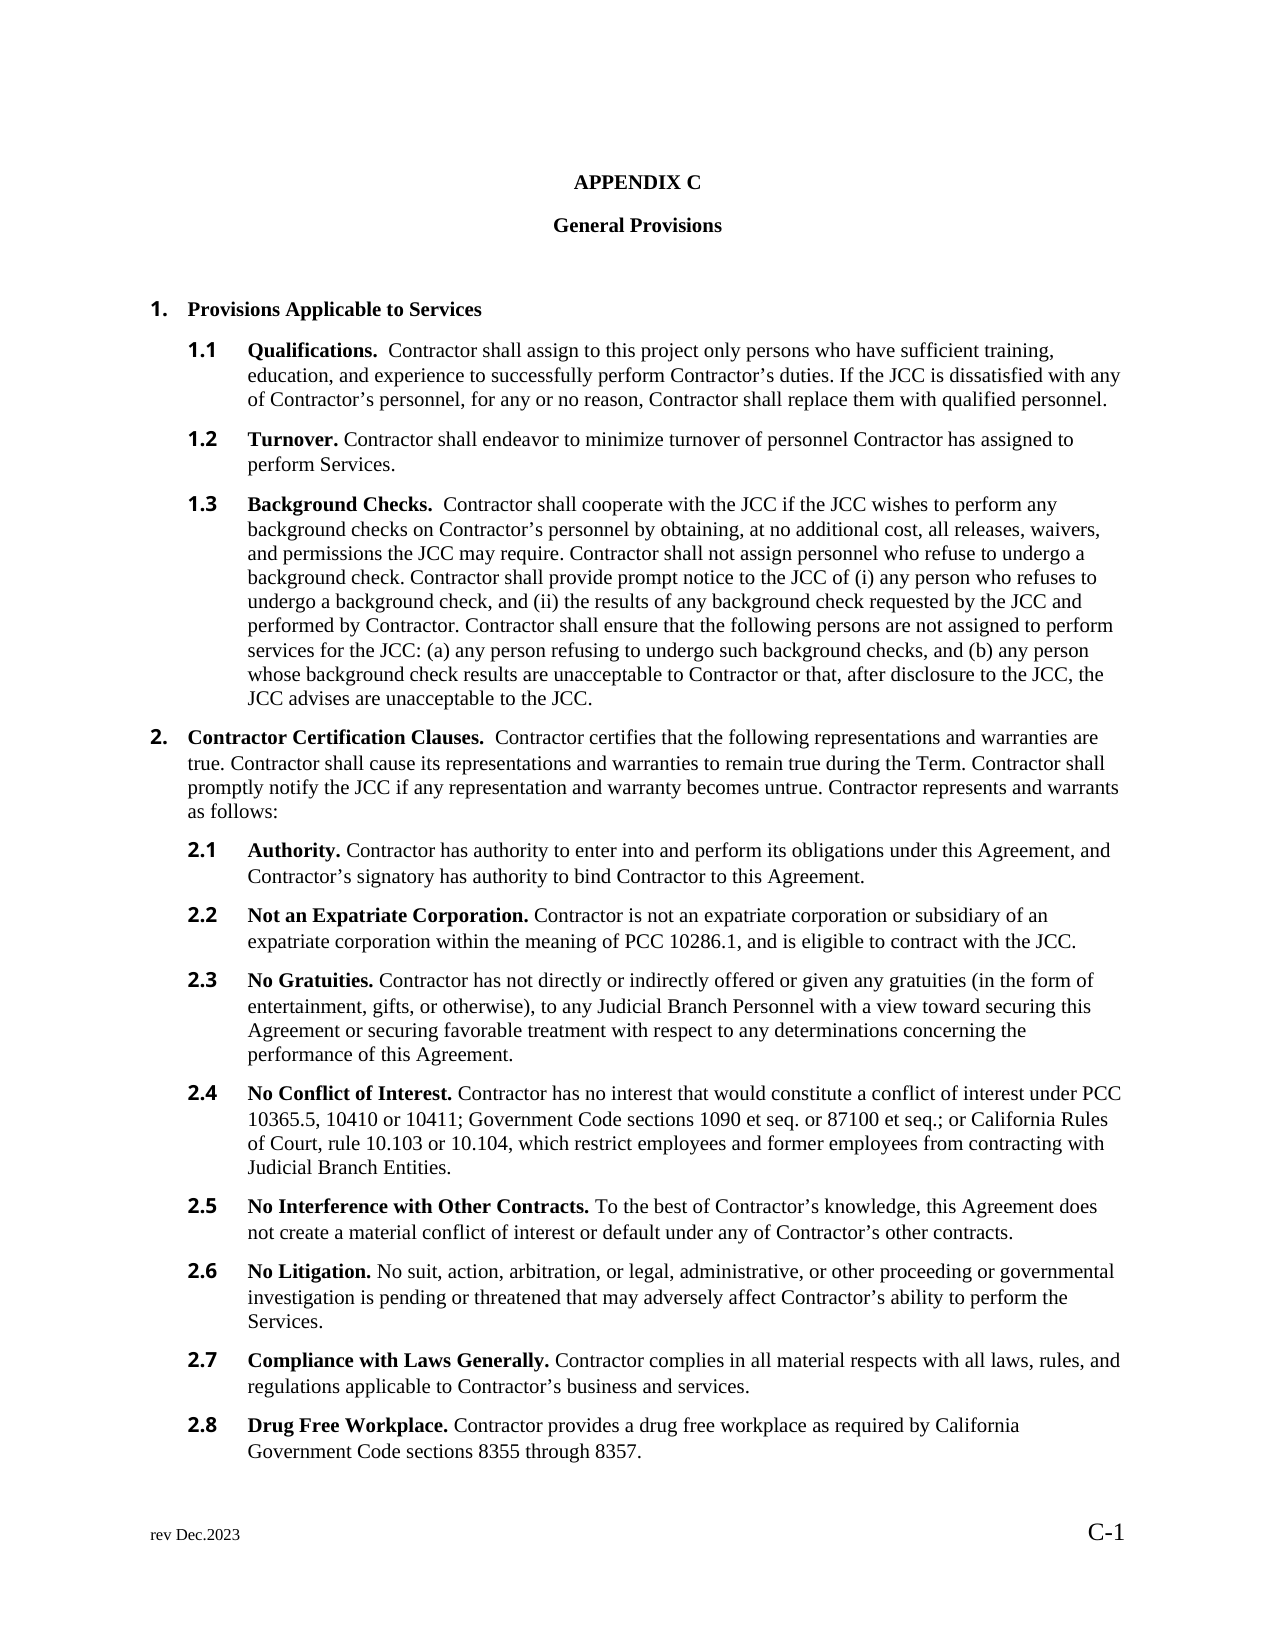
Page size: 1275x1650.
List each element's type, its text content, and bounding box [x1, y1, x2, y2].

list Qualifications. Contractor shall assign to this project only persons who have sufficient training, education, and experience to successfully perform Contractor’s duties. If the JCC is dissatisfied with any of Contractor’s personnel, for any or no reason, Contractor shall replace them with qualified personnel. [187, 335, 1125, 411]
list No Litigation. No suit, action, arbitration, or legal, administrative, or other proceeding or governmental investigation is pending or threatened that may adversely affect Contractor’s ability to perform the Services. [187, 1257, 1125, 1333]
list Provisions Applicable to Services [150, 294, 1125, 322]
list Background Checks. Contractor shall cooperate with the JCC if the JCC wishes to perform any background checks on Contractor’s personnel by obtaining, at no additional cost, all releases, waivers, and permissions the JCC may require. Contractor shall not assign personnel who refuse to undergo a background check. Contractor shall provide prompt notice to the JCC of (i) any person who refuses to undergo a background check, and (ii) the results of any background check requested by the JCC and performed by Contractor. Contractor shall ensure that the following persons are not assigned to perform services for the JCC: (a) any person refusing to undergo such background checks, and (b) any person whose background check results are unacceptable to Contractor or that, after disclosure to the JCC, the JCC advises are unacceptable to the JCC. [187, 489, 1125, 710]
list Compliance with Laws Generally. Contractor complies in all material respects with all laws, rules, and regulations applicable to Contractor’s business and services. [187, 1346, 1125, 1398]
list No Gratuities. Contractor has not directly or indirectly offered or given any gratuities (in the form of entertainment, gifts, or otherwise), to any Judicial Branch Personnel with a view toward securing this Agreement or securing favorable treatment with respect to any determinations concerning the performance of this Agreement. [187, 965, 1125, 1066]
list Drug Free Workplace. Contractor provides a drug free workplace as required by California Government Code sections 8355 through 8357. [187, 1411, 1125, 1463]
title APPENDIX C [150, 162, 1125, 194]
list Not an Expatriate Corporation. Contractor is not an expatriate corporation or subsidiary of an expatriate corporation within the meaning of PCC 10286.1, and is eligible to contract with the JCC. [187, 900, 1125, 953]
list No Conflict of Interest. Contractor has no interest that would constitute a conflict of interest under PCC 10365.5, 10410 or 10411; Government Code sections 1090 et seq. or 87100 et seq.; or California Rules of Court, rule 10.103 or 10.104, which restrict employees and former employees from contracting with Judicial Branch Entities. [187, 1078, 1125, 1179]
list Turnover. Contractor shall endeavor to minimize turnover of personnel Contractor has assigned to perform Services. [187, 424, 1125, 476]
list No Interference with Other Contracts. To the best of Contractor’s knowledge, this Agreement does not create a material conflict of interest or default under any of Contractor’s other contracts. [187, 1192, 1125, 1244]
list Contractor Certification Clauses. Contractor certifies that the following representations and warranties are true. Contractor shall cause its representations and warranties to remain true during the Term. Contractor shall promptly notify the JCC if any representation and warranty becomes untrue. Contractor represents and warrants as follows: [150, 722, 1125, 823]
list Authority. Contractor has authority to enter into and perform its obligations under this Agreement, and Contractor’s signatory has authority to bind Contractor to this Agreement. [187, 835, 1125, 888]
title General Provisions [150, 206, 1125, 237]
